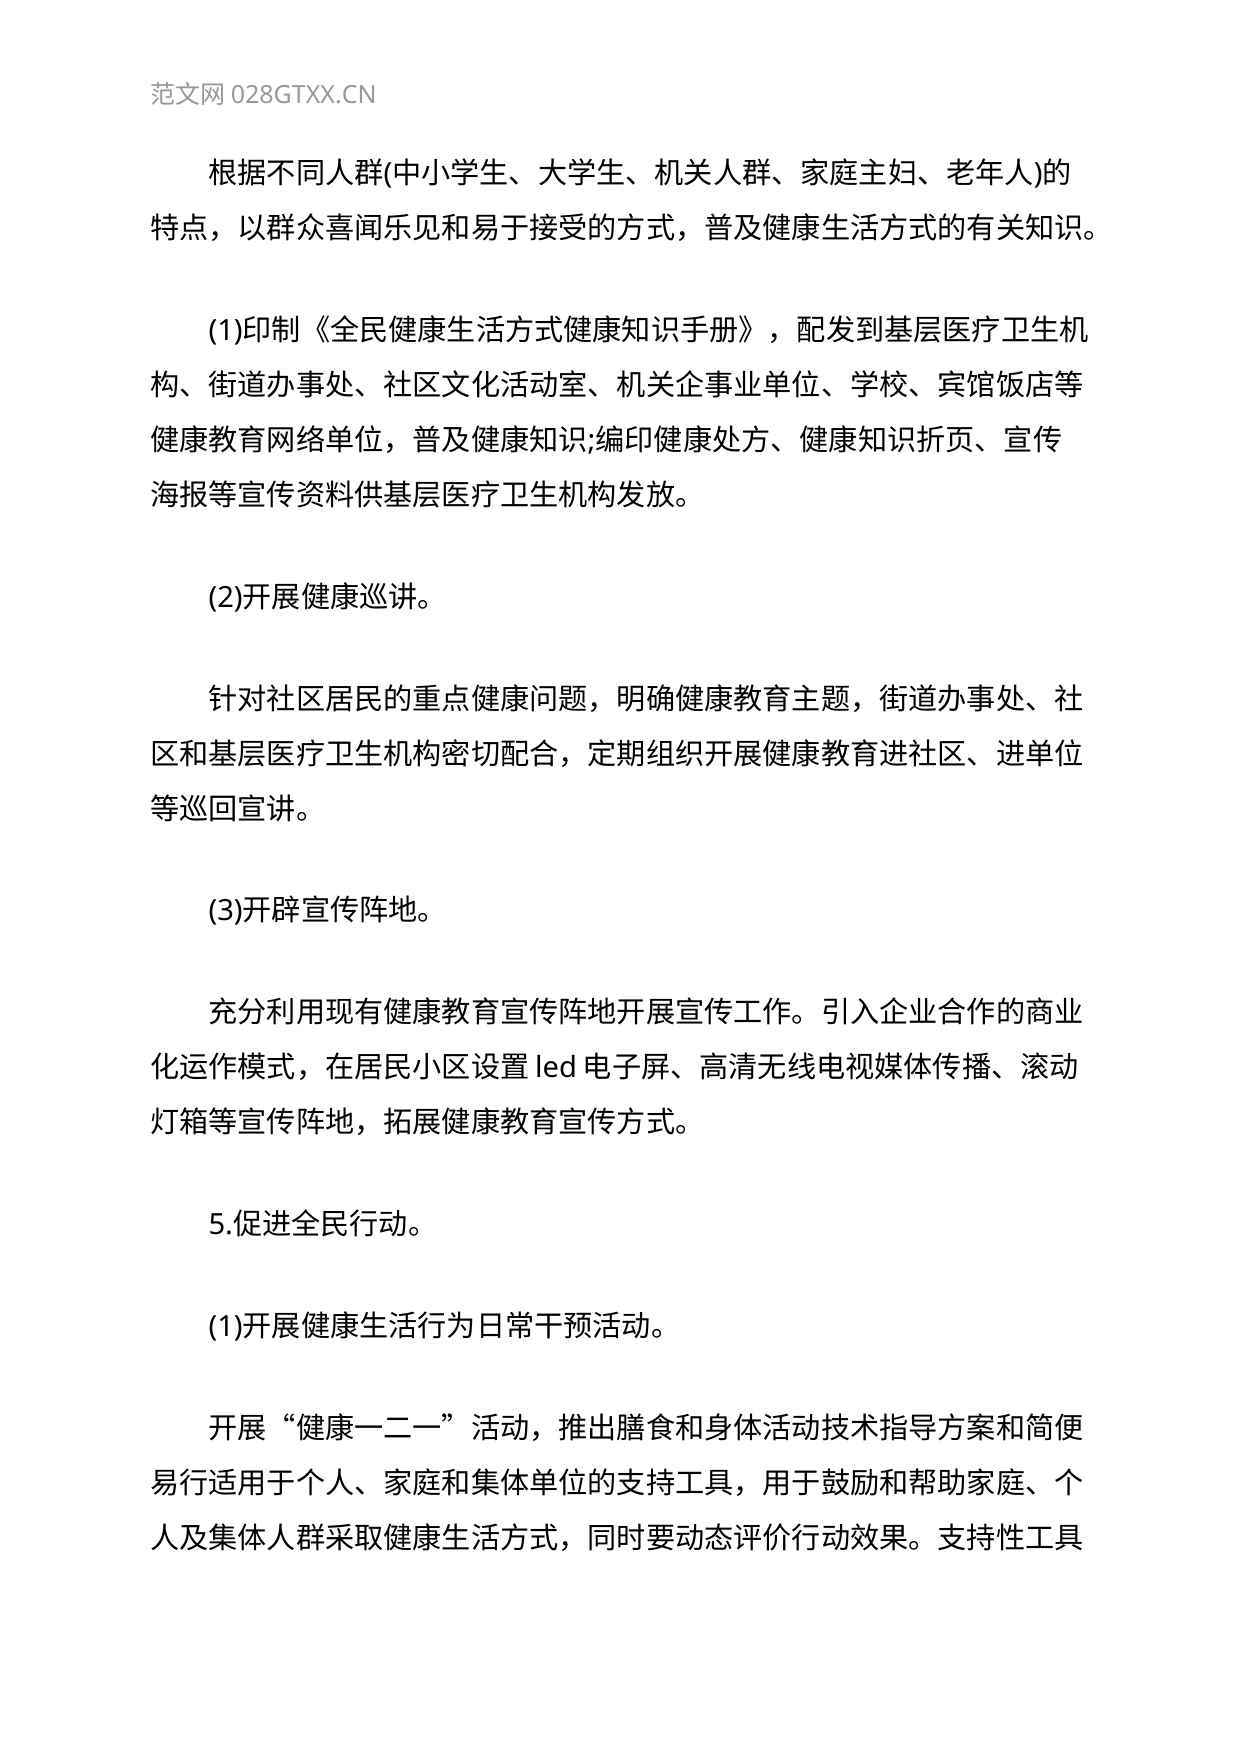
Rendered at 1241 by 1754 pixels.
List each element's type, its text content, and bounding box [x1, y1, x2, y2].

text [150, 1404, 1090, 1557]
text (1)开展健康生活行为日常干预活动。 [150, 1303, 1090, 1345]
text (3)开辟宣传阵地。 [150, 887, 1090, 929]
text 根据不同人群(中小学生、大学生、机关人群、家庭主妇、老年人)的特点，以群众喜闻乐见和易于接受的方式，普及健康生活方式的有关知识。 [150, 150, 1090, 247]
text (2)开展健康巡讲。 [150, 573, 1090, 616]
text 充分利用现有健康教育宣传阵地开展宣传工作。引入企业合作的商业化运作模式，在居民小区设置led电子屏、高清无线电视媒体传播、滚动灯箱等宣传阵地，拓展健康教育宣传方式。 [150, 989, 1090, 1141]
text 5.促进全民行动。 [150, 1201, 1090, 1243]
text (1)印制《全民健康生活方式健康知识手册》，配发到基层医疗卫生机构、街道办事处、社区文化活动室、机关企事业单位、学校、宾馆饭店等健康教育网络单位，普及健康知识;编印健康处方、健康知识折页、宣传海报等宣传资料供基层医疗卫生机构发放。 [150, 307, 1090, 514]
text 针对社区居民的重点健康问题，明确健康教育主题，街道办事处、社区和基层医疗卫生机构密切配合，定期组织开展健康教育进社区、进单位等巡回宣讲。 [150, 675, 1090, 827]
